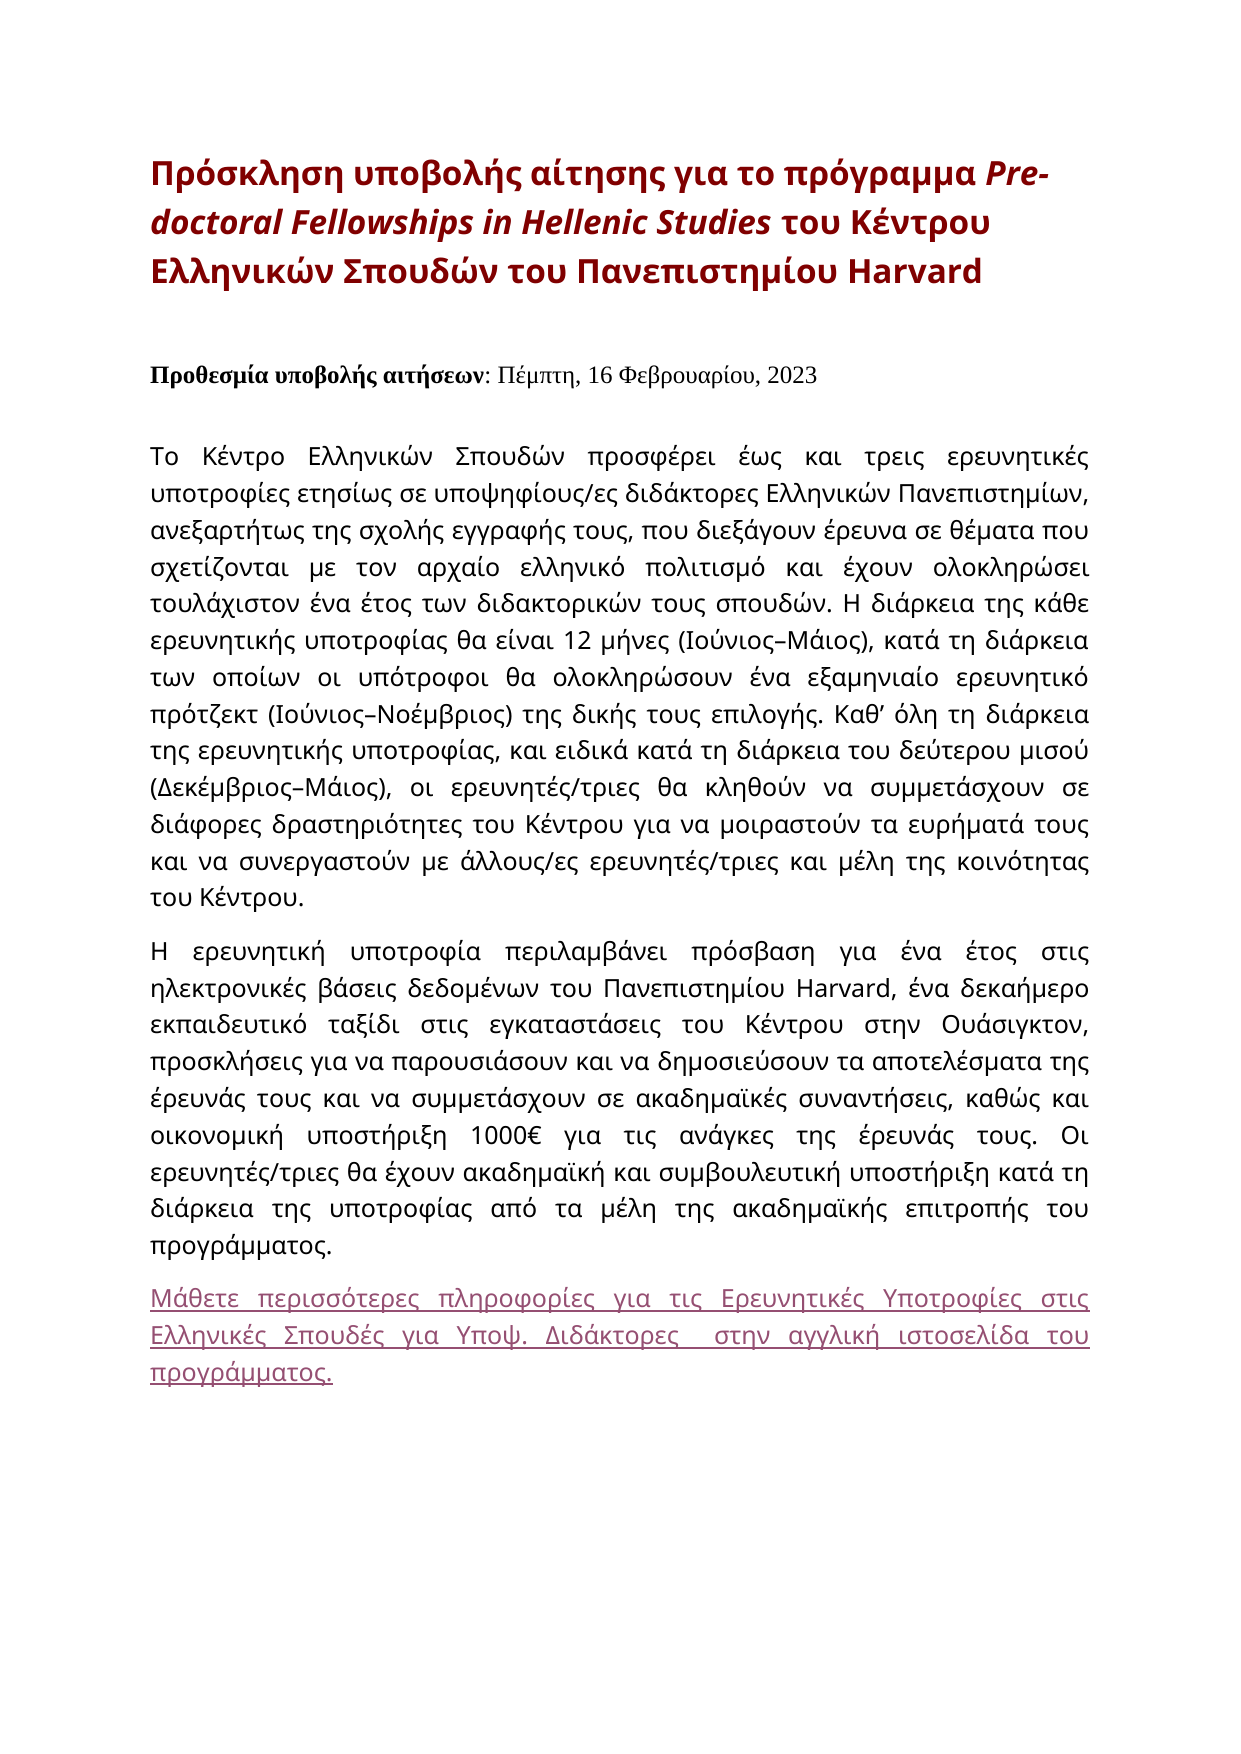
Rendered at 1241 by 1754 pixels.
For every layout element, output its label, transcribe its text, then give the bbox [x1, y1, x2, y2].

text Μάθετε περισσότερες πληροφορίες για τις Ερευνητικές Υποτροφίες στις Ελληνικές Σπουδές για Υποψ. Διδάκτορες στην αγγλική ιστοσελίδα του προγράμματος. [150, 1349, 1090, 1389]
text Πρόσκληση υποβολής αίτησης για το πρόγραμμα Pre-doctoral Fellowships in Hellenic Studies του Κέντρου Ελληνικών Σπουδών του Πανεπιστημίου Harvard [150, 150, 1090, 293]
text Μάθετε περισσότερες πληροφορίες για τις Ερευνητικές Υποτροφίες στις Ελληνικές Σπουδές για Υποψ. Διδάκτορες στην αγγλική ιστοσελίδα του προγράμματος. [150, 1312, 1090, 1347]
text Μάθετε περισσότερες πληροφορίες για τις Ερευνητικές Υποτροφίες στις Ελληνικές Σπουδές για Υποψ. Διδάκτορες στην αγγλική ιστοσελίδα του προγράμματος. [150, 1281, 1090, 1310]
text Η ερευνητική υποτροφία περιλαμβάνει πρόσβαση για ένα έτος στις ηλεκτρονικές βάσεις δεδομένων του Πανεπιστημίου Harvard, ένα δεκαήμερο εκπαιδευτικό ταξίδι στις εγκαταστάσεις του Κέντρου στην Ουάσιγκτον, προσκλήσεις για να παρουσιάσουν και να δημοσιεύσουν τα αποτελέσματα της έρευνάς τους και να συμμετάσχουν σε ακαδημαϊκές συναντήσεις, καθώς και οικονομική υποστήριξη 1000€ για τις ανάγκες της έρευνάς τους. Οι ερευνητές/τριες θα έχουν ακαδημαϊκή και συμβουλευτική υποστήριξη κατά τη διάρκεια της υποτροφίας από τα μέλη της ακαδημαϊκής επιτροπής του προγράμματος. [150, 933, 1090, 1262]
text Προθεσμία υποβολής αιτήσεων: Πέμπτη, 16 Φεβρουαρίου, 2023 [150, 360, 1090, 389]
text Το Κέντρο Ελληνικών Σπουδών προσφέρει έως και τρεις ερευνητικές υποτροφίες ετησίως σε υποψηφίους/ες διδάκτορες Ελληνικών Πανεπιστημίων, ανεξαρτήτως της σχολής εγγραφής τους, που διεξάγουν έρευνα σε θέματα που σχετίζονται με τον αρχαίο ελληνικό πολιτισμό και έχουν ολοκληρώσει τουλάχιστον ένα έτος των διδακτορικών τους σπουδών. Η διάρκεια της κάθε ερευνητικής υποτροφίας θα είναι 12 μήνες (Ιούνιος–Μάιος), κατά τη διάρκεια των οποίων οι υπότροφοι θα ολοκληρώσουν ένα εξαμηνιαίο ερευνητικό πρότζεκτ (Ιούνιος–Νοέμβριος) της δικής τους επιλογής. Καθ’ όλη τη διάρκεια της ερευνητικής υποτροφίας, και ειδικά κατά τη διάρκεια του δεύτερου μισού (Δεκέμβριος–Μάιος), οι ερευνητές/τριες θα κληθούν να συμμετάσχουν σε διάφορες δραστηριότητες του Κέντρου για να μοιραστούν τα ευρήματά τους και να συνεργαστούν με άλλους/ες ερευνητές/τριες και μέλη της κοινότητας του Κέντρου. [150, 408, 1090, 914]
